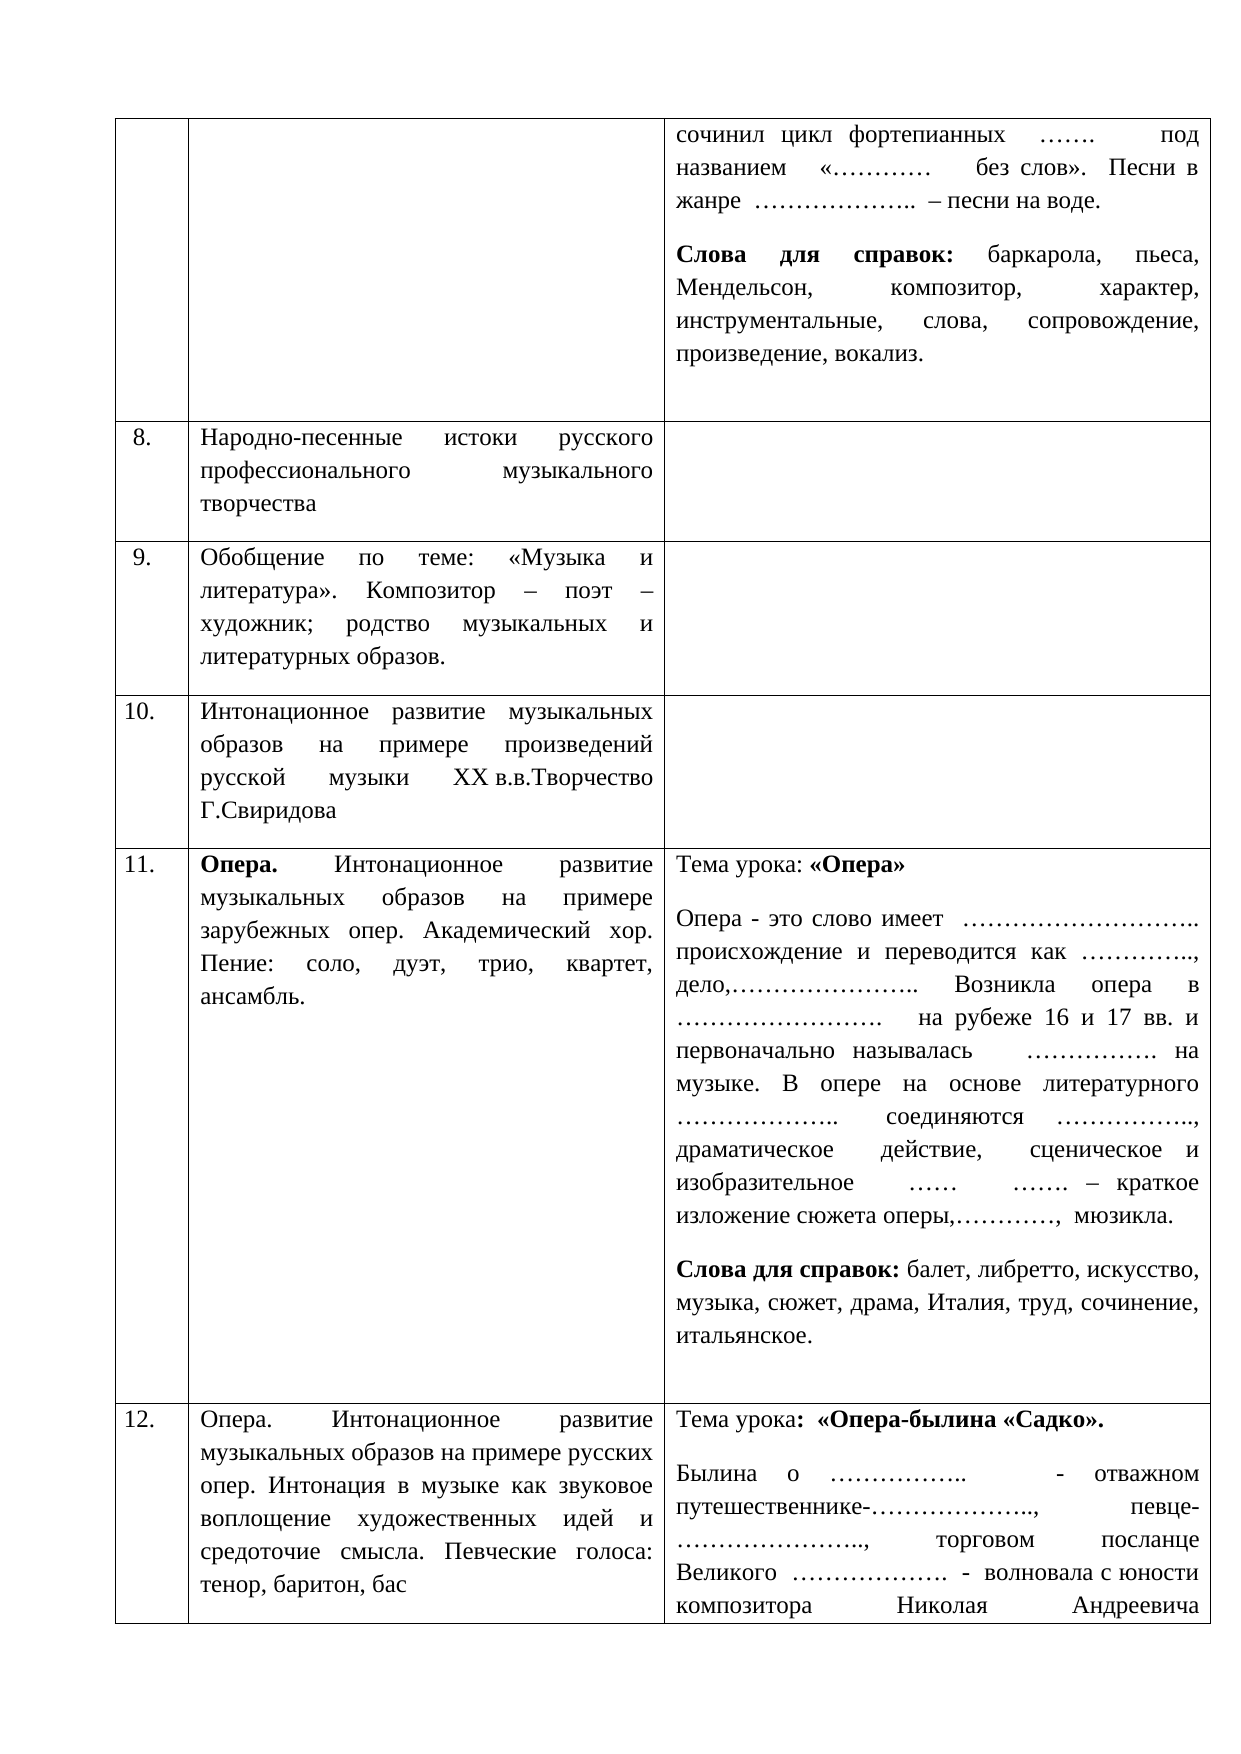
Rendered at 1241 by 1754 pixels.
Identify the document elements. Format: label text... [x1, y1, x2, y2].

table_cell [116, 422, 188, 541]
table_cell Народно-песенные истоки русского профессионального музыкального творчества [189, 422, 664, 541]
table_cell Интонационное развитие музыкальных образов на примере произведений русской музыки XX в.в.Творчество Г.Свиридова [189, 696, 664, 848]
table_cell [665, 422, 1210, 541]
table_cell [116, 119, 188, 421]
table_cell Опера. Интонационное развитие музыкальных образов на примере зарубежных опер. Академический хор. Пение: соло, дуэт, трио, квартет, ансамбль. [189, 849, 664, 1403]
table_cell [116, 696, 188, 848]
table_cell [116, 849, 188, 1403]
table_cell [116, 542, 188, 695]
table_cell Обобщение по теме: «Музыка и литература». Композитор – поэт – художник; родство музыкальных и литературных образов. [189, 542, 664, 695]
table_cell Тема урока: «Опера» Опера - это слово имеет ……………………….. происхождение и переводится как ………….., дело,………………….. Возникла опера в ……………………. на рубеже 16 и 17 вв. и первоначально называлась ……………. на музыке. В опере на основе литературного ……………….. соединяются …………….., драматическое действие, сценическое и изобразительное …… ……. – краткое изложение сюжета оперы,…………, мюзикла. Слова для справок: балет, либретто, искусство, музыка, сюжет, драма, Италия, труд, сочинение, итальянское. [665, 849, 1210, 1403]
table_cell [189, 1404, 664, 1622]
table_cell [665, 542, 1210, 695]
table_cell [189, 119, 664, 421]
table_cell [665, 696, 1210, 848]
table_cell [665, 1404, 1210, 1622]
table_cell [116, 1404, 188, 1622]
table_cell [665, 119, 1210, 421]
